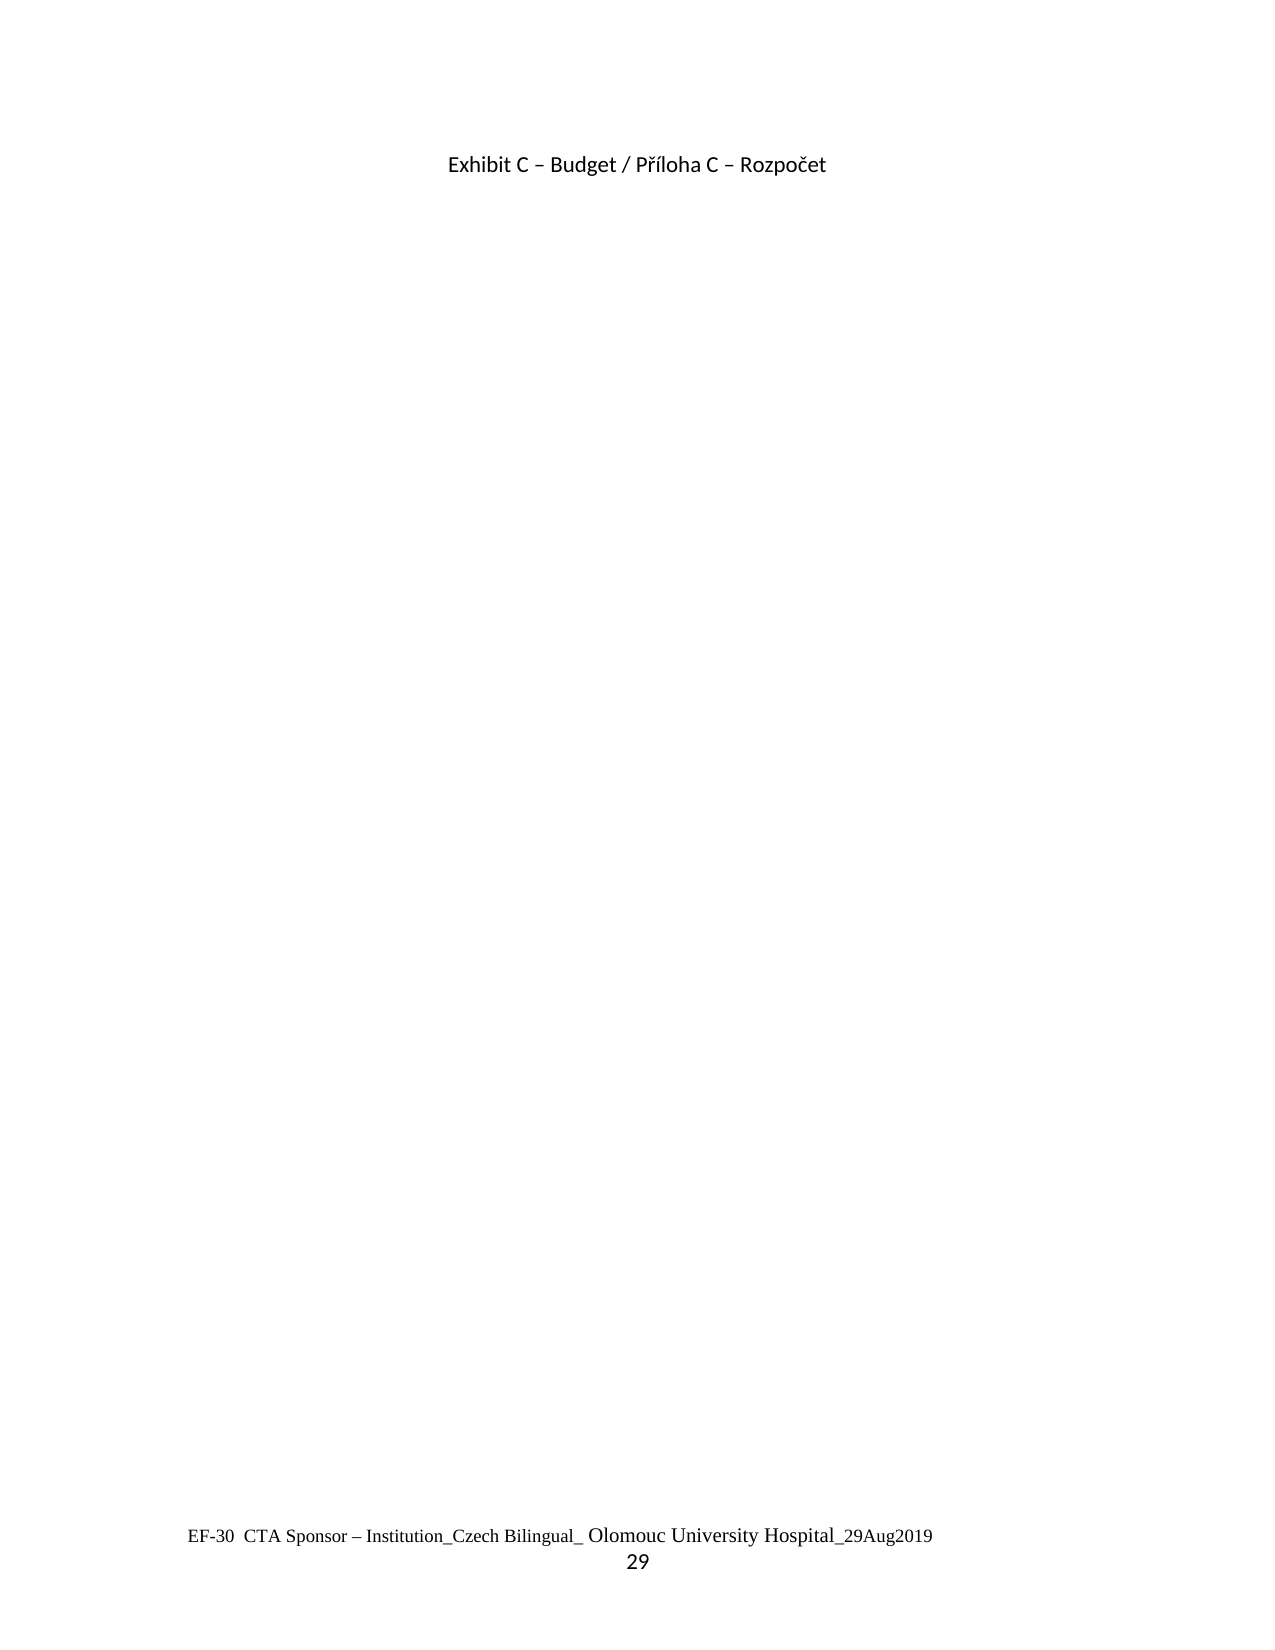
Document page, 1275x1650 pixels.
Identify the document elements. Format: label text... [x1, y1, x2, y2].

text Exhibit C – Budget / Příloha C – Rozpočet [187, 150, 1087, 178]
